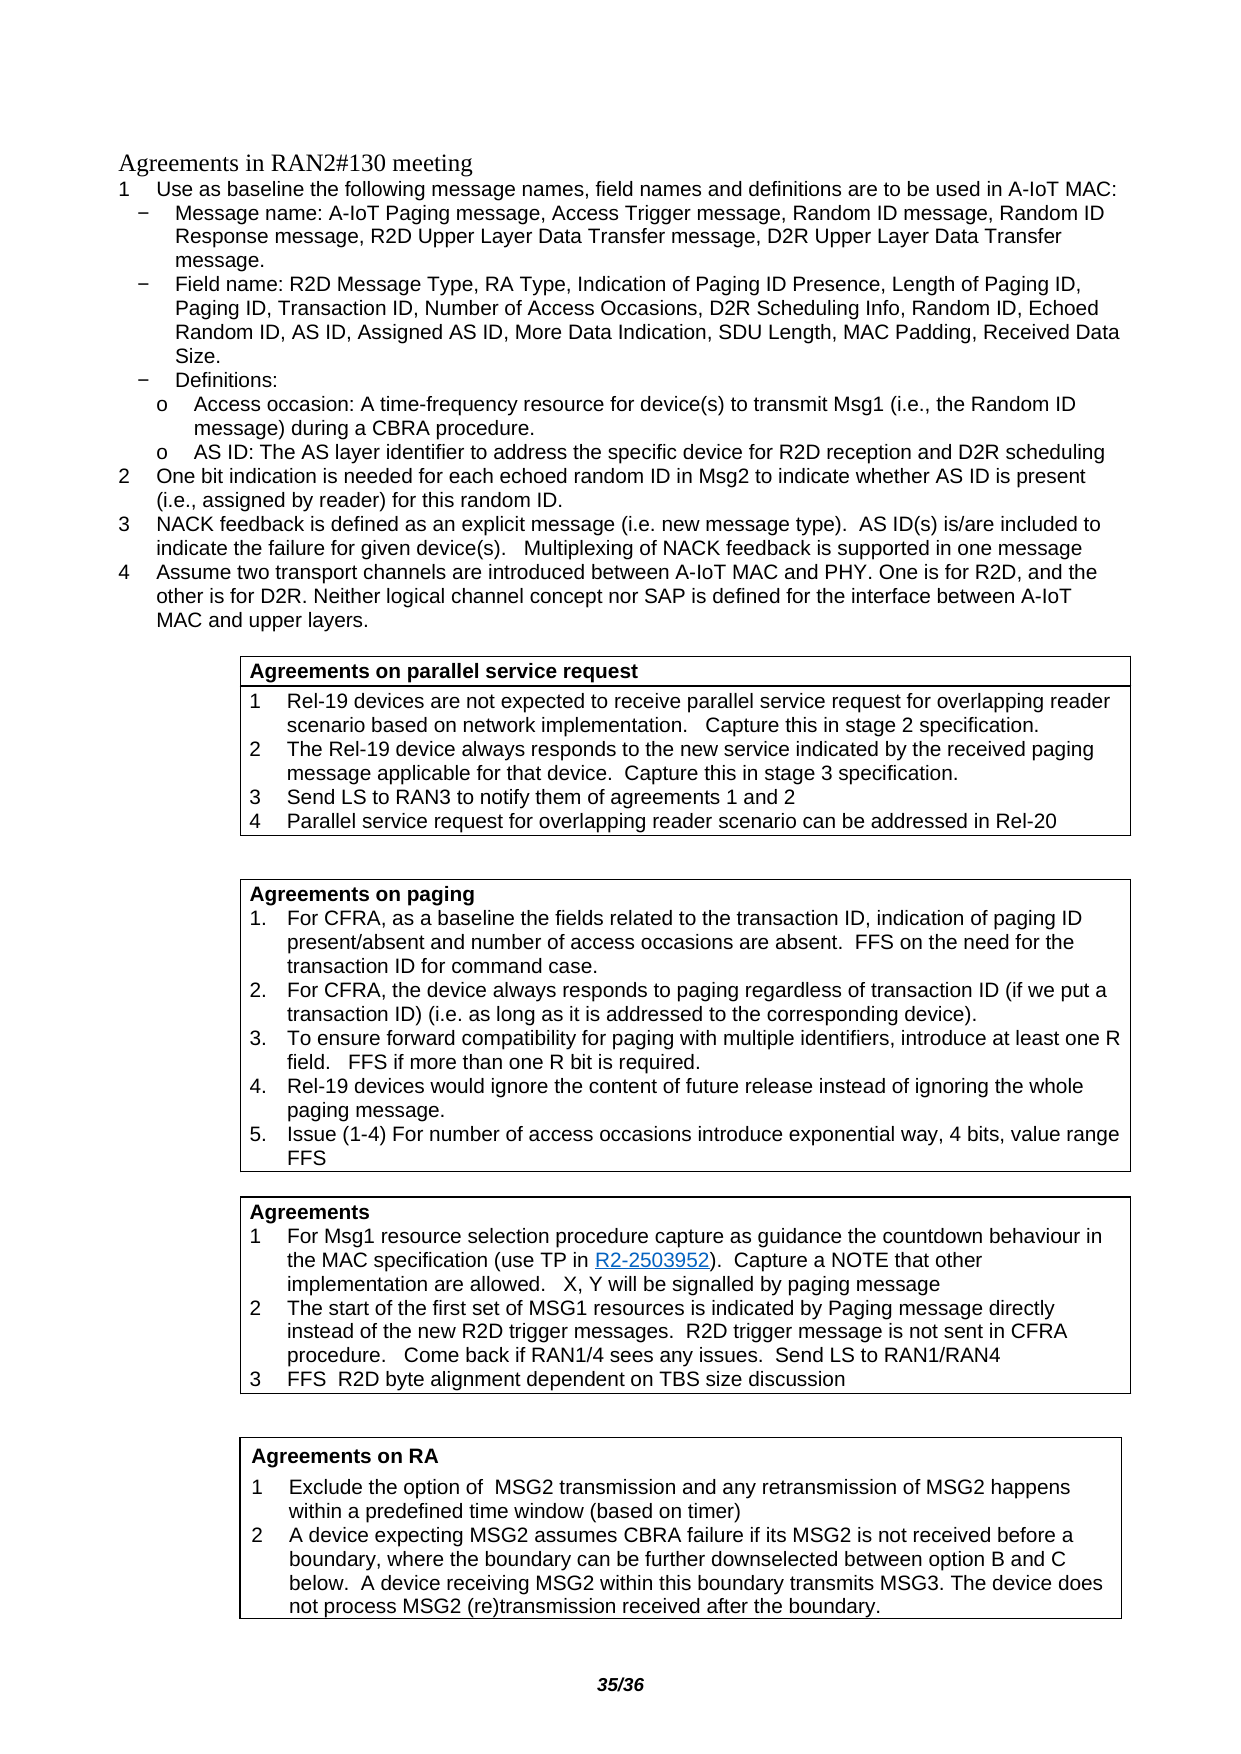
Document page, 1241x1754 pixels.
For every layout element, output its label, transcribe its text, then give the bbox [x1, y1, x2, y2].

text Agreements on parallel service request [241, 657, 1130, 685]
list Parallel service request for overlapping reader scenario can be addressed in Rel-20 [241, 806, 1130, 835]
list The Rel-19 device always responds to the new service indicated by the received paging message applicable for that device. Capture this in stage 3 specification. [241, 734, 1130, 782]
list For CFRA, as a baseline the fields related to the transaction ID, indication of paging ID present/absent and number of access occasions are absent. FFS on the need for the transaction ID for command case. [241, 903, 1130, 974]
list Issue (1-4) For number of access occasions introduce exponential way, 4 bits, value range FFS [241, 1118, 1130, 1171]
list To ensure forward compatibility for paging with multiple identifiers, introduce at least one R field. FFS if more than one R bit is required. [241, 1022, 1130, 1070]
text − Field name: R2D Message Type, RA Type, Indication of Paging ID Presence, Length of Paging ID, Paging ID, Transaction ID, Number of Access Occasions, D2R Scheduling Info, Random ID, Echoed Random ID, AS ID, Assigned AS ID, More Data Indication, SDU Length, MAC Padding, Received Data Size. [137, 272, 1122, 368]
text 4 Assume two transport channels are introduced between A-IoT MAC and PHY. One is for R2D, and the other is for D2R. Neither logical channel concept nor SAP is defined for the interface between A-IoT MAC and upper layers. [118, 560, 1122, 632]
text 2 One bit indication is needed for each echoed random ID in Msg2 to indicate whether AS ID is present (i.e., assigned by reader) for this random ID. [118, 464, 1122, 512]
text Agreements on paging [241, 880, 1130, 903]
text 1 Use as baseline the following message names, field names and definitions are to be used in A-IoT MAC: [118, 176, 1122, 200]
text o AS ID: The AS layer identifier to address the specific device for R2D reception and D2R scheduling [156, 440, 1122, 464]
list Rel-19 devices are not expected to receive parallel service request for overlapping reader scenario based on network implementation. Capture this in stage 2 specification. [241, 687, 1130, 734]
list For CFRA, the device always responds to paging regardless of transaction ID (if we put a transaction ID) (i.e. as long as it is addressed to the corresponding device). [241, 974, 1130, 1022]
list The start of the first set of MSG1 resources is indicated by Paging message directly instead of the new R2D trigger messages. R2D trigger message is not sent in CFRA procedure. Come back if RAN1/4 sees any issues. Send LS to RAN1/RAN4 [241, 1292, 1130, 1364]
text o Access occasion: A time-frequency resource for device(s) to transmit Msg1 (i.e., the Random ID message) during a CBRA procedure. [156, 392, 1122, 440]
list Rel-19 devices would ignore the content of future release instead of ignoring the whole paging message. [241, 1070, 1130, 1118]
list Send LS to RAN3 to notify them of agreements 1 and 2 [241, 782, 1130, 806]
text Agreements [241, 1198, 1130, 1220]
text − Message name: A-IoT Paging message, Access Trigger message, Random ID message, Random ID Response message, R2D Upper Layer Data Transfer message, D2R Upper Layer Data Transfer message. [137, 200, 1122, 272]
text Agreements in RAN2#130 meeting [118, 148, 1122, 176]
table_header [241, 1438, 1121, 1618]
text 3 NACK feedback is defined as an explicit message (i.e. new message type). AS ID(s) is/are included to indicate the failure for given device(s). Multiplexing of NACK feedback is supported in one message [118, 512, 1122, 560]
list FFS R2D byte alignment dependent on TBS size discussion [241, 1364, 1130, 1393]
list For Msg1 resource selection procedure capture as guidance the countdown behaviour in the MAC specification (use TP in R2-2503952). Capture a NOTE that other implementation are allowed. X, Y will be signalled by paging message [241, 1220, 1130, 1292]
text − Definitions: [137, 368, 1122, 392]
